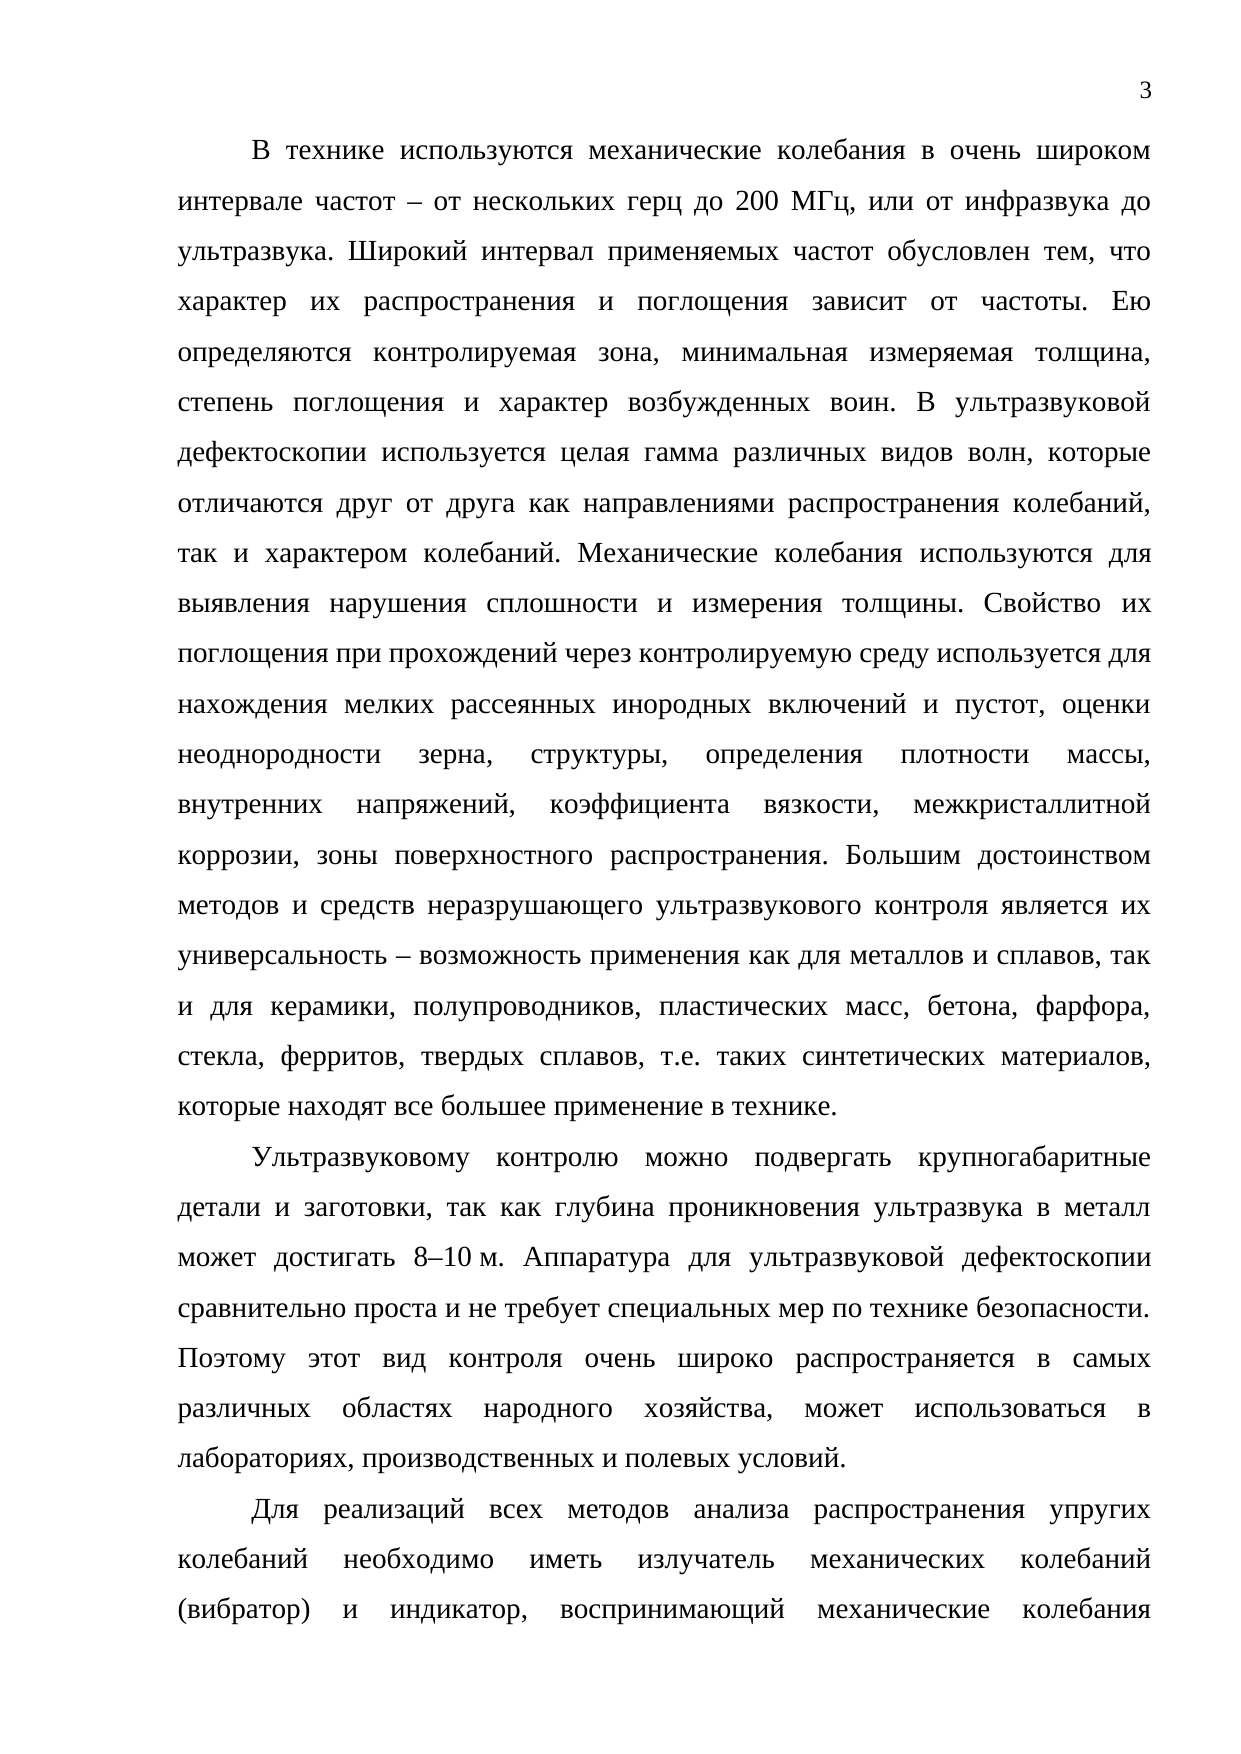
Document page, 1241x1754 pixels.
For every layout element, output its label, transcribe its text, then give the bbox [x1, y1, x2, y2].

text В технике используются механические колебания в очень широком интервале частот – от нескольких герц до 200 МГц, или от инфразвука до ультразвука. Широкий интервал применяемых частот обусловлен тем, что характер их распространения и поглощения зависит от частоты. Ею определяются контролируемая зона, минимальная измеряемая толщина, степень поглощения и характер возбужденных воин. В ультразвуковой дефектоскопии используется целая гамма различных видов волн, которые отличаются друг от друга как направлениями распространения колебаний, так и характером колебаний. Механические колебания используются для выявления нарушения сплошности и измерения толщины. Свойство их поглощения при прохождений через контролируемую среду используется для нахождения мелких рассеянных инородных включений и пустот, оценки неоднородности зерна, структуры, определения плотности массы, внутренних напряжений, коэффициента вязкости, межкристаллитной коррозии, зоны поверхностного распространения. Большим достоинством методов и средств неразрушающего ультразвукового контроля является их универсальность – возможность применения как для металлов и сплавов, так и для керамики, полупроводников, пластических масс, бетона, фарфора, стекла, ферритов, твердых сплавов, т.е. таких синтетических материалов, которые находят все большее применение в технике. [177, 132, 1152, 1122]
text Ультразвуковому контролю можно подвергать крупногабаритные детали и заготовки, так как глубина проникновения ультразвука в металл может достигать 8–10 м. Аппаратура для ультразвуковой дефектоскопии сравнительно проста и не требует специальных мер по технике безопасности. Поэтому этот вид контроля очень широко распространяется в самых различных областях народного хозяйства, может использоваться в лабораториях, производственных и полевых условий. [177, 1139, 1152, 1474]
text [177, 1491, 1152, 1625]
